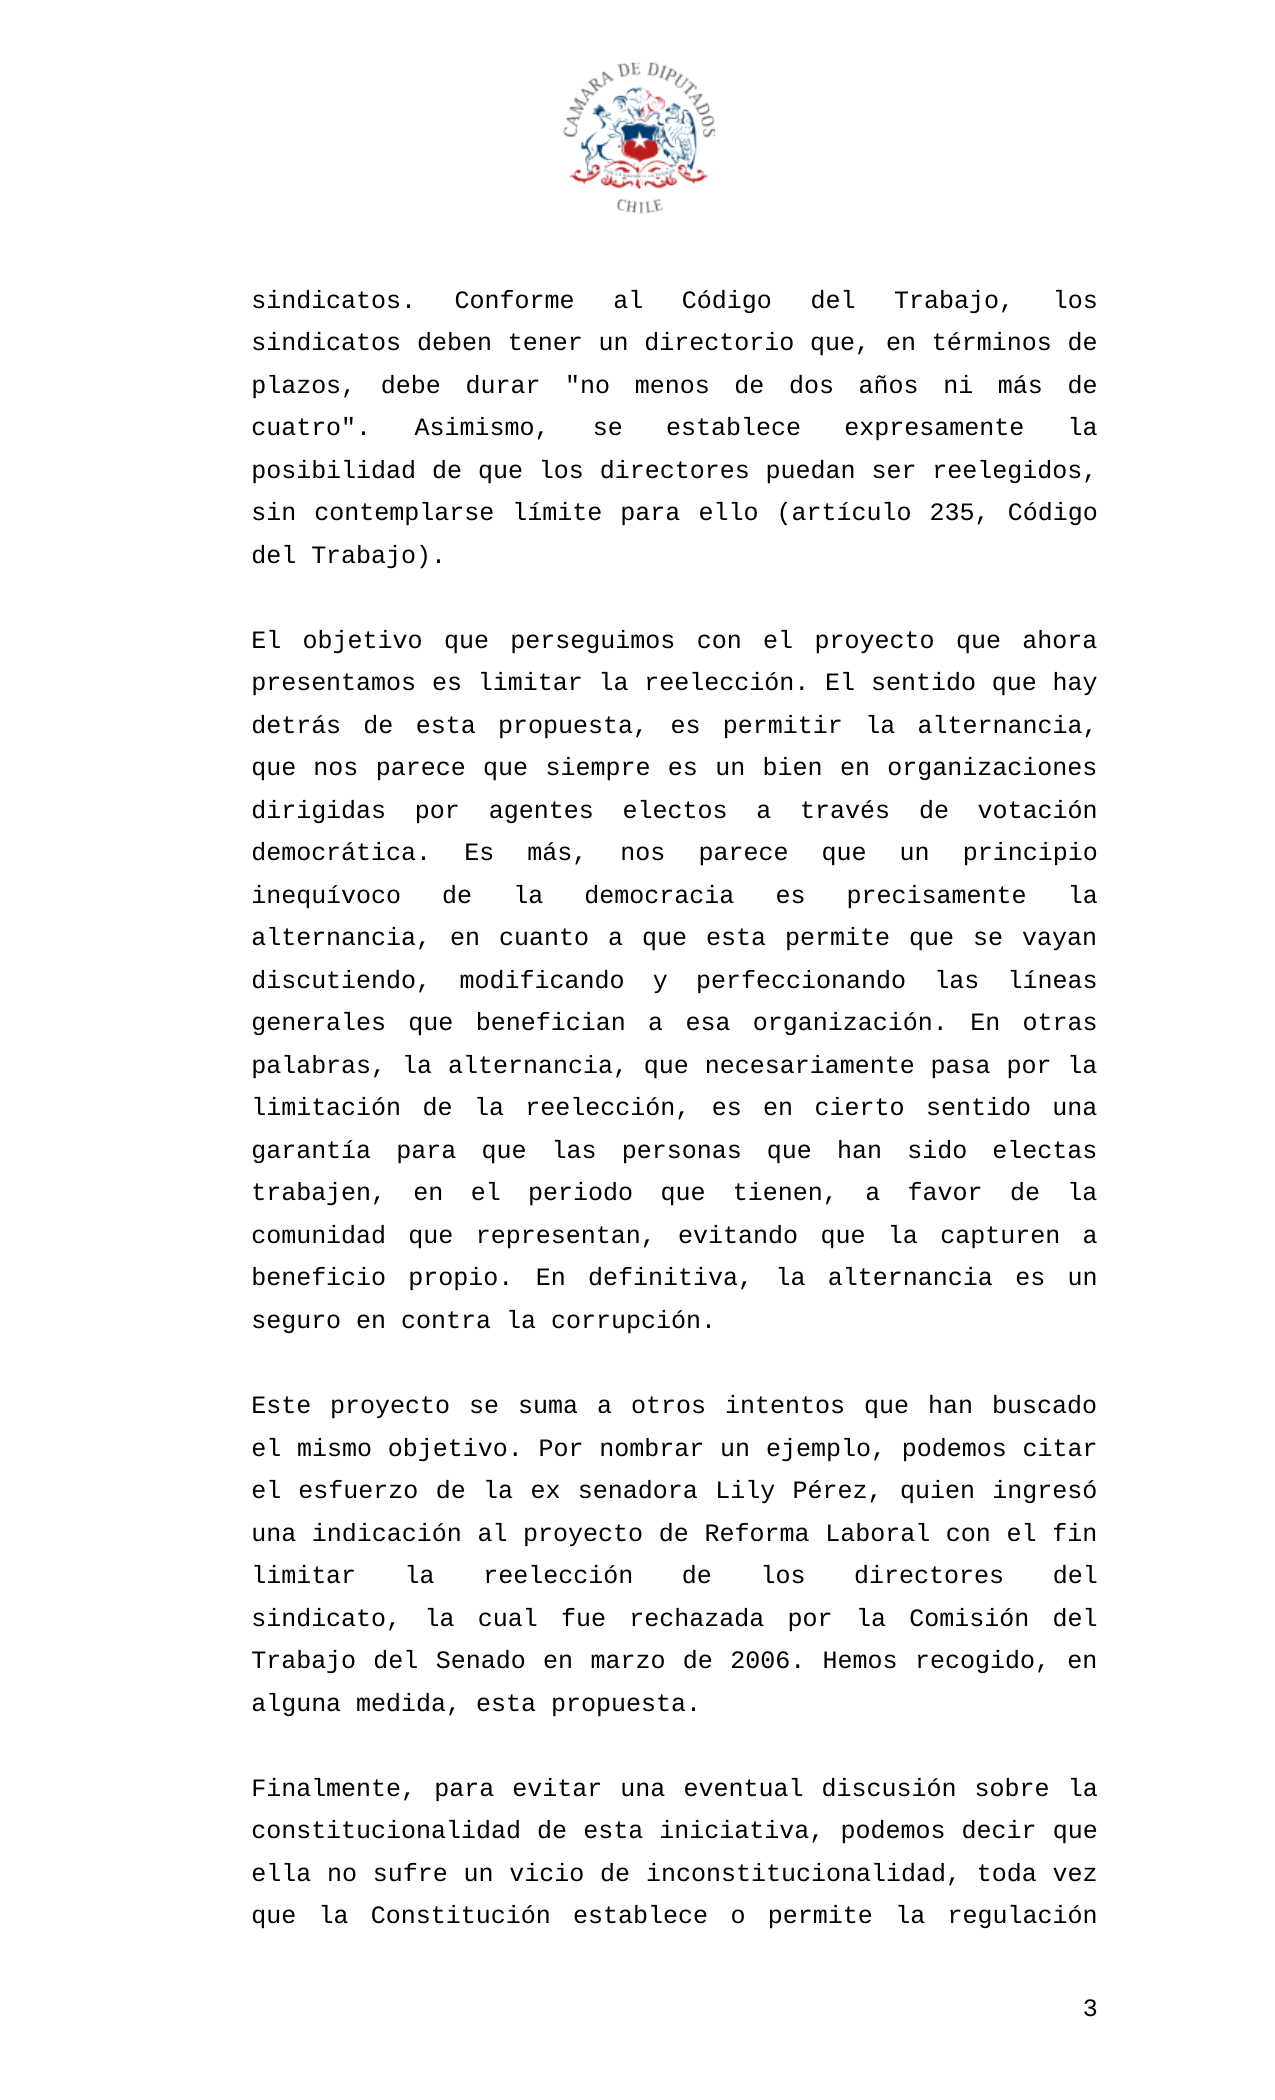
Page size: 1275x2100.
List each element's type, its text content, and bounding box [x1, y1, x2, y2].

text Este proyecto se suma a otros intentos que han buscado el mismo objetivo. Por nombrar un ejemplo, podemos citar el esfuerzo de la ex senadora Lily Pérez, quien ingresó una indicación al proyecto de Reforma Laboral con el fin limitar la reelección de los directores del sindicato, la cual fue rechazada por la Comisión del Trabajo del Senado en marzo de 2006. Hemos recogido, en alguna medida, esta propuesta. [251, 1393, 1098, 1719]
text El objetivo que perseguimos con el proyecto que ahora presentamos es limitar la reelección. El sentido que hay detrás de esta propuesta, es permitir la alternancia, que nos parece que siempre es un bien en organizaciones dirigidas por agentes electos a través de votación democrática. Es más, nos parece que un principio inequívoco de la democracia es precisamente la alternancia, en cuanto a que esta permite que se vayan discutiendo, modificando y perfeccionando las líneas generales que benefician a esa organización. En otras palabras, la alternancia, que necesariamente pasa por la limitación de la reelección, es en cierto sentido una garantía para que las personas que han sido electas trabajen, en el periodo que tienen, a favor de la comunidad que representan, evitando que la capturen a beneficio propio. En definitiva, la alternancia es un seguro en contra la corrupción. [251, 627, 1098, 1336]
picture [554, 58, 722, 225]
